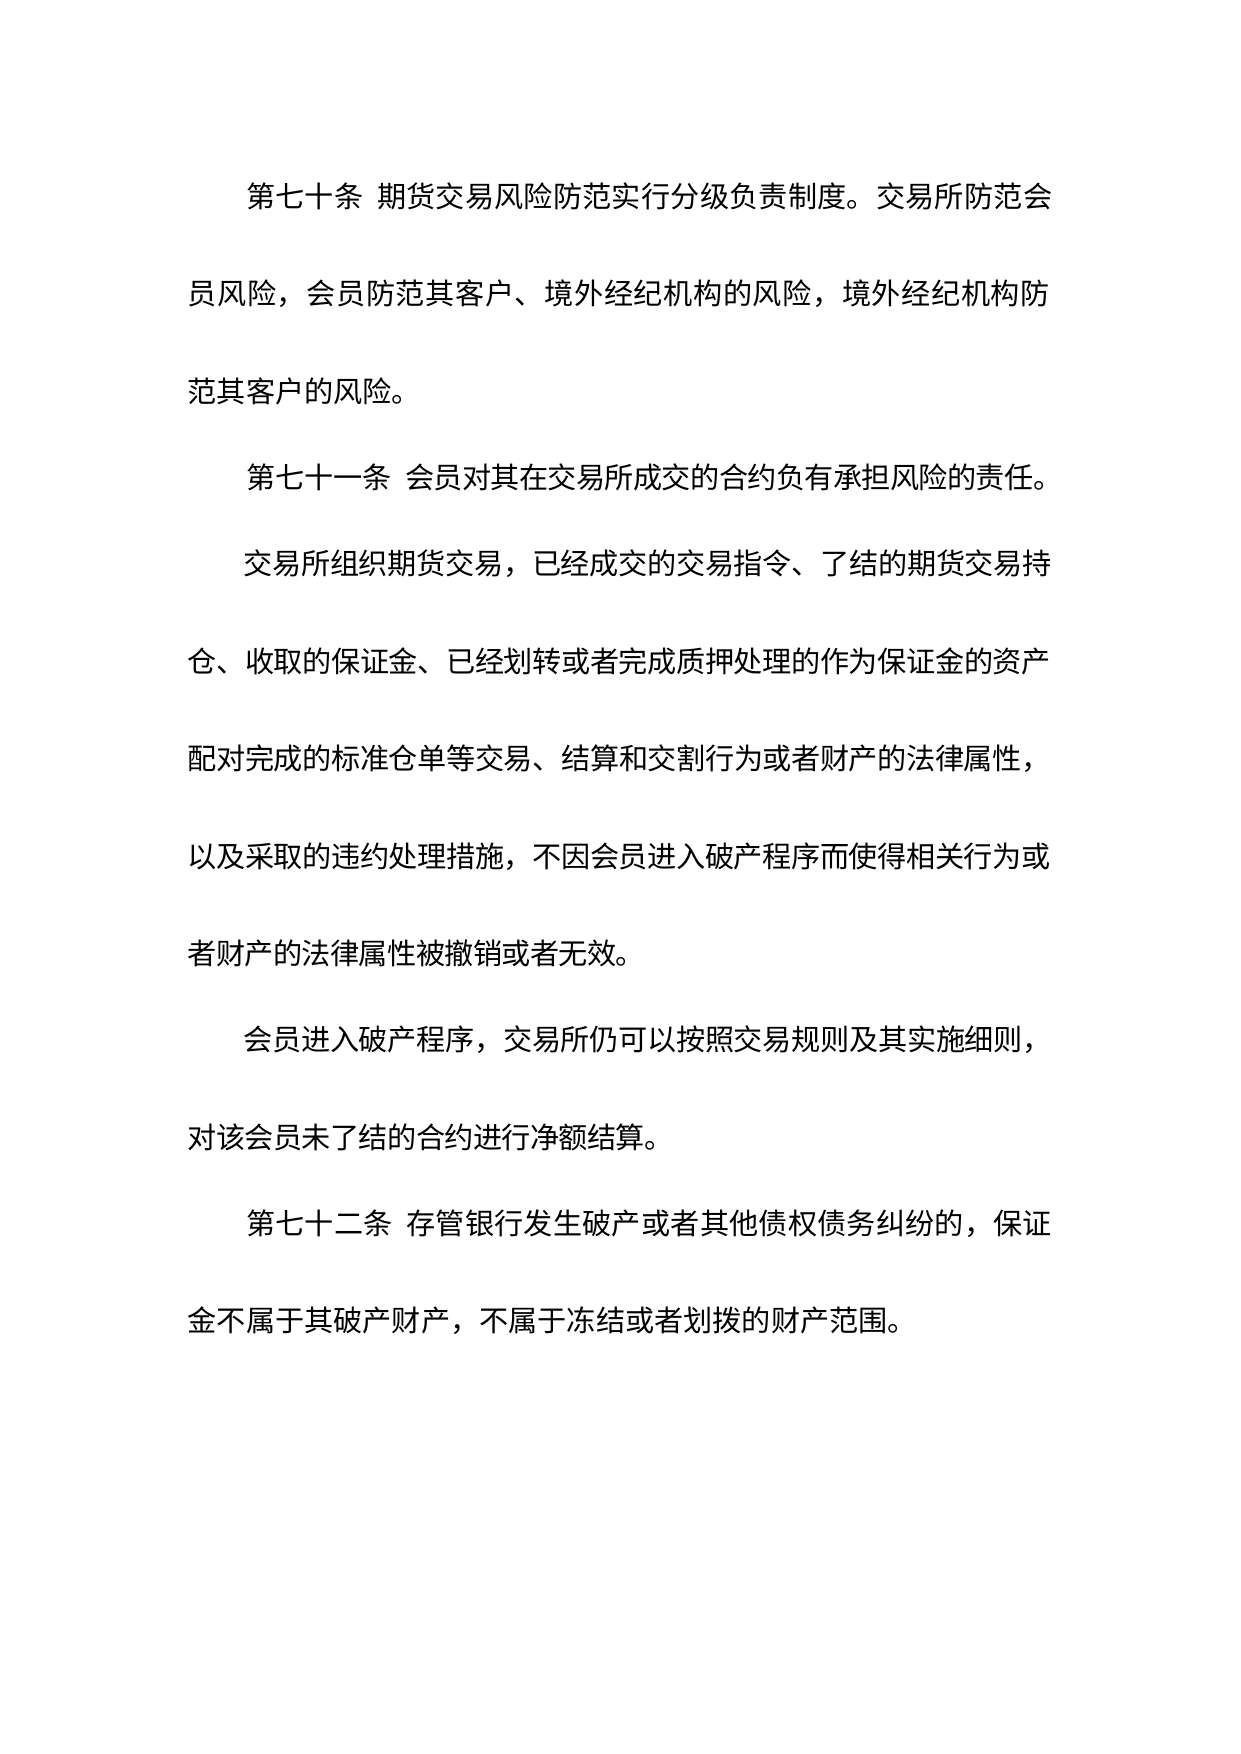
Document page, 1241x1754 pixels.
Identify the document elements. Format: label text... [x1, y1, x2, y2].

text 第七十条 期货交易风险防范实行分级负责制度。交易所防范会员风险，会员防范其客户、境外经纪机构的风险，境外经纪机构防范其客户的风险。 [187, 162, 1053, 422]
text 第七十一条 会员对其在交易所成交的合约负有承担风险的责任。 [187, 443, 1053, 508]
text 会员进入破产程序，交易所仍可以按照交易规则及其实施细则，对该会员未了结的合约进行净额结算。 [187, 1005, 1053, 1168]
text 第七十二条 存管银行发生破产或者其他债权债务纠纷的，保证金不属于其破产财产，不属于冻结或者划拨的财产范围。 [187, 1189, 1053, 1352]
text 交易所组织期货交易，已经成交的交易指令、了结的期货交易持仓、收取的保证金、已经划转或者完成质押处理的作为保证金的资产、配对完成的标准仓单等交易、结算和交割行为或者财产的法律属性，以及采取的违约处理措施，不因会员进入破产程序而使得相关行为或者财产的法律属性被撤销或者无效。 [187, 529, 1053, 984]
